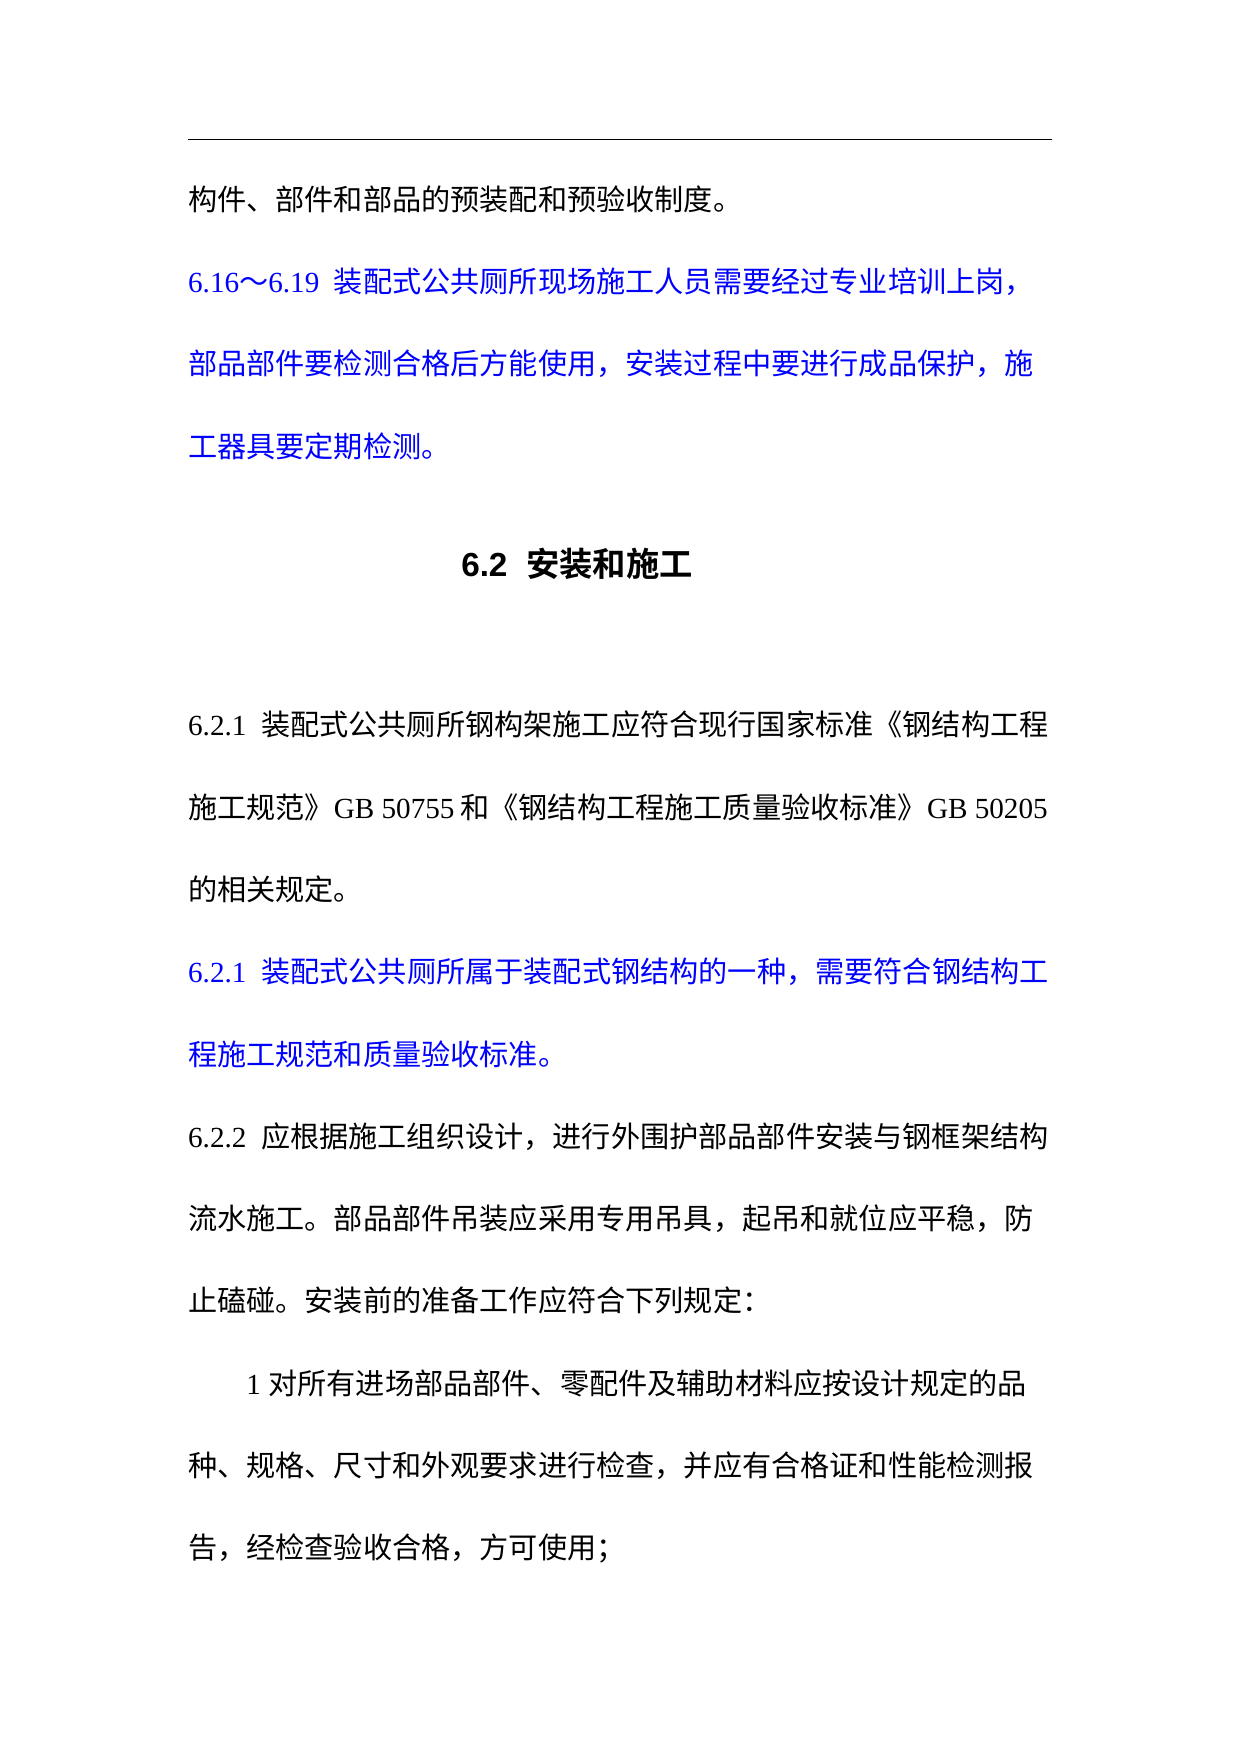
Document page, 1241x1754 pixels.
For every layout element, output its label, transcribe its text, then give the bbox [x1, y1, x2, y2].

text 6.2.1 装配式公共厕所属于装配式钢结构的一种，需要符合钢结构工程施工规范和质量验收标准。 [188, 929, 1052, 1093]
text 6.2.1 装配式公共厕所钢构架施工应符合现行国家标准《钢结构工程施工规范》GB 50755和《钢结构工程施工质量验收标准》GB 50205的相关规定。 [188, 682, 1052, 929]
text 1 对所有进场部品部件、零配件及辅助材料应按设计规定的品种、规格、尺寸和外观要求进行检查，并应有合格证和性能检测报告，经检查验收合格，方可使用； [188, 1340, 1052, 1587]
text 6.2.2 应根据施工组织设计，进行外围护部品部件安装与钢框架结构流水施工。部品部件吊装应采用专用吊具，起吊和就位应平稳，防止磕碰。安装前的准备工作应符合下列规定： [188, 1093, 1052, 1340]
text 6.16～6.19 装配式公共厕所现场施工人员需要经过专业培训上岗，部品部件要检测合格后方能使用，安装过程中要进行成品保护，施工器具要定期检测。 [188, 238, 1052, 485]
subtitle 6.2 安装和施工 [188, 521, 966, 603]
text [188, 156, 1052, 238]
